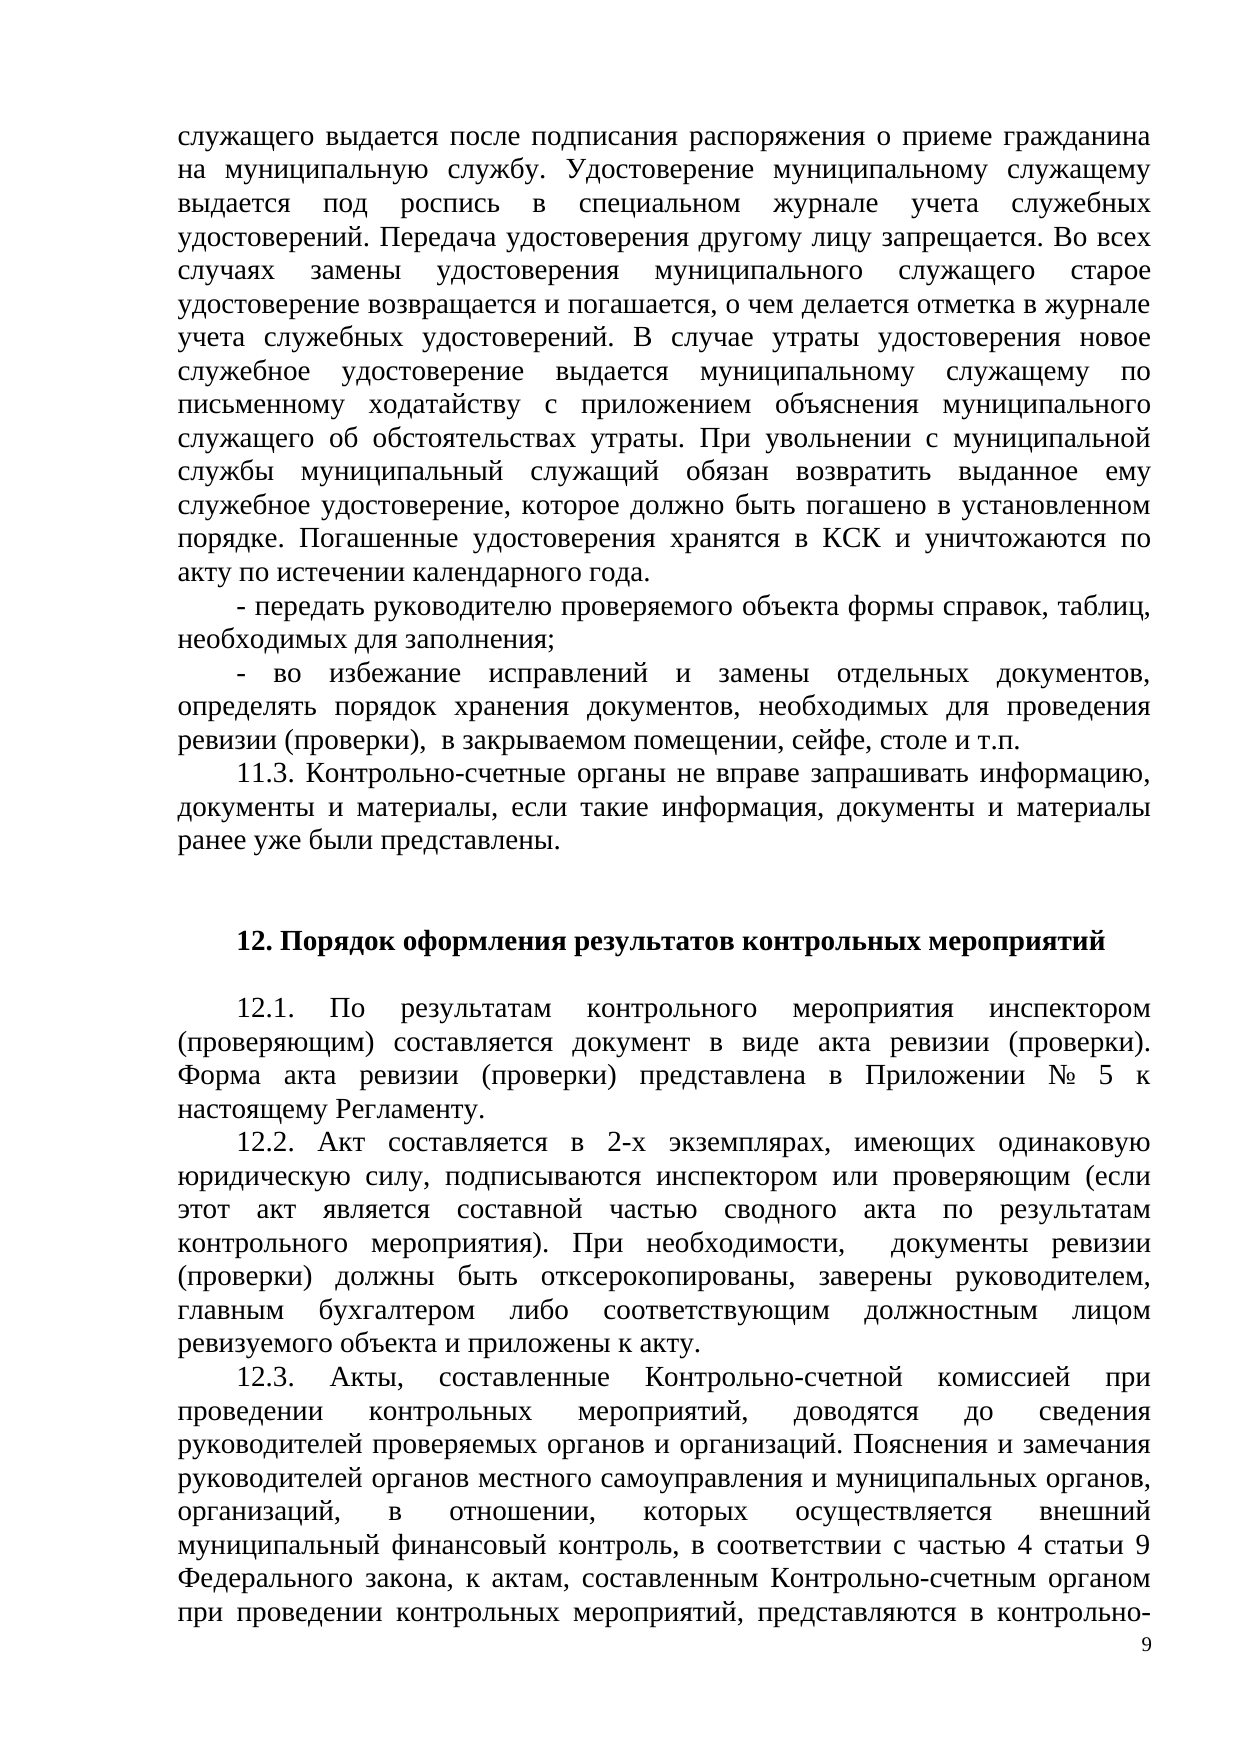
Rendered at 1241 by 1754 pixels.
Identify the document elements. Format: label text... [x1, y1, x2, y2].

text - передать руководителю проверяемого объекта формы справок, таблиц, необходимых для заполнения; [177, 588, 1152, 655]
text 12.1. По результатам контрольного мероприятия инспектором (проверяющим) составляется документ в виде акта ревизии (проверки). Форма акта ревизии (проверки) представлена в Приложении № 5 к настоящему Регламенту. [177, 990, 1152, 1124]
text 12.2. Акт составляется в 2-х экземплярах, имеющих одинаковую юридическую силу, подписываются инспектором или проверяющим (если этот акт является составной частью сводного акта по результатам контрольного мероприятия). При необходимости, документы ревизии (проверки) должны быть отксерокопированы, заверены руководителем, главным бухгалтером либо соответствующим должностным лицом ревизуемого объекта и приложены к акту. [177, 1124, 1152, 1359]
text - во избежание исправлений и замены отдельных документов, определять порядок хранения документов, необходимых для проведения ревизии (проверки), в закрываемом помещении, сейфе, столе и т.п. [177, 655, 1152, 755]
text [177, 118, 1152, 588]
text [177, 1359, 1152, 1627]
text 12. Порядок оформления результатов контрольных мероприятий [177, 923, 1152, 957]
text 11.3. Контрольно-счетные органы не вправе запрашивать информацию, документы и материалы, если такие информация, документы и материалы ранее уже были представлены. [177, 755, 1152, 856]
